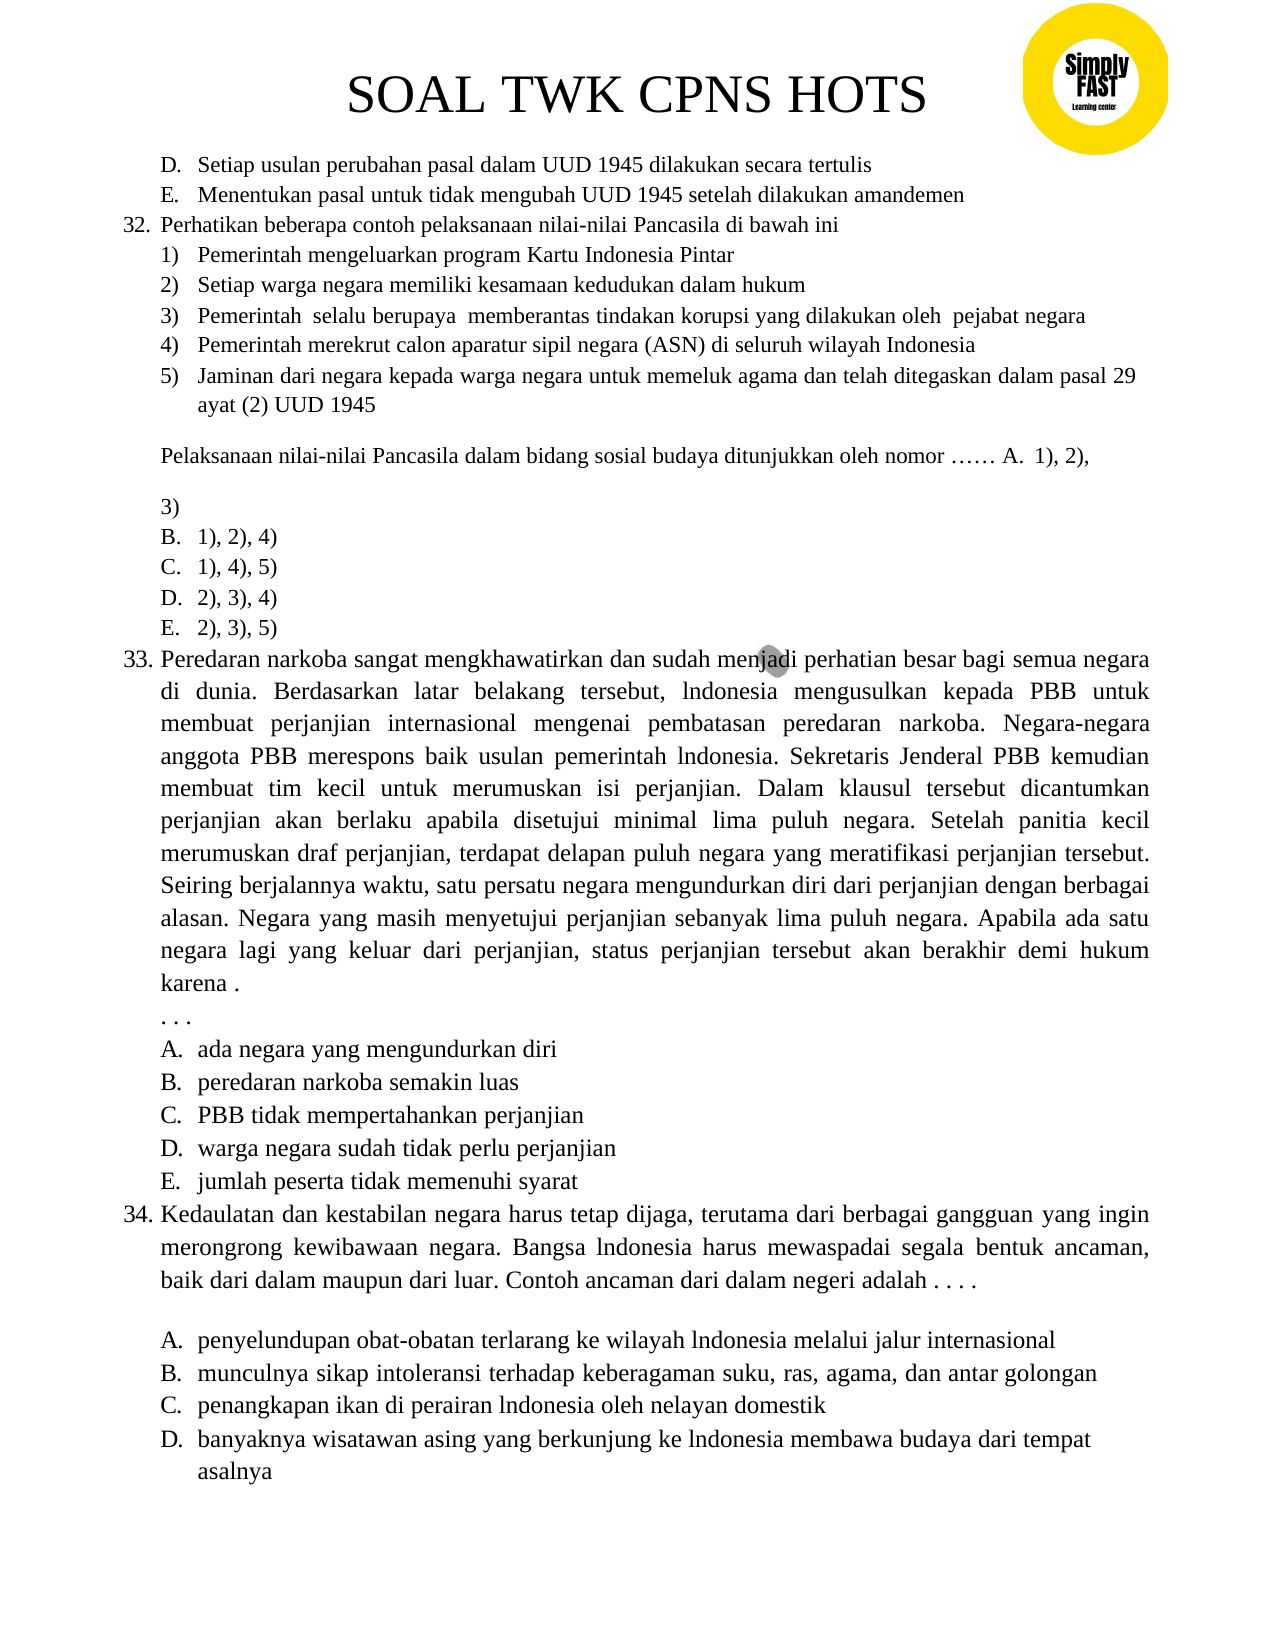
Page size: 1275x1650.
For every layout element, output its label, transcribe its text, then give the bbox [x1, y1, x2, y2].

list Setiap usulan perubahan pasal dalam UUD 1945 dilakukan secara tertulis [160, 151, 1162, 177]
list banyaknya wisatawan asing yang berkunjung ke lndonesia membawa budaya dari tempat asalnya [160, 1424, 1149, 1485]
list jumlah peserta tidak memenuhi syarat [160, 1166, 1162, 1195]
list penyelundupan obat-obatan terlarang ke wilayah lndonesia melalui jalur internasional [160, 1325, 1162, 1354]
list Pemerintah merekrut calon aparatur sipil negara (ASN) di seluruh wilayah Indonesia [160, 331, 1162, 358]
text D. 2), 3), 4) [160, 584, 1162, 610]
text . . . [160, 1001, 1162, 1030]
text E. 2), 3), 5) [160, 614, 1162, 640]
text Pelaksanaan nilai-nilai Pancasila dalam bidang sosial budaya ditunjukkan oleh nomor …… A. 1), 2), 3) [160, 422, 1104, 524]
list Kedaulatan dan kestabilan negara harus tetap dijaga, terutama dari berbagai gangguan yang ingin merongrong kewibawaan negara. Bangsa lndonesia harus mewaspadai segala bentuk ancaman, baik dari dalam maupun dari luar. Contoh ancaman dari dalam negeri adalah . . . . [123, 1199, 1149, 1293]
list Pemerintah selalu berupaya memberantas tindakan korupsi yang dilakukan oleh pejabat negara [160, 302, 1150, 328]
list penangkapan ikan di perairan lndonesia oleh nelayan domestik [160, 1391, 1162, 1419]
list peredaran narkoba semakin luas [160, 1067, 1162, 1096]
list Jaminan dari negara kepada warga negara untuk memeluk agama dan telah ditegaskan dalam pasal 29 ayat (2) UUD 1945 [160, 362, 1150, 418]
picture [1022, 1, 1169, 156]
list Setiap warga negara memiliki kesamaan kedudukan dalam hukum [160, 271, 1162, 298]
list Peredaran narkoba sangat mengkhawatirkan dan sudah menjadi perhatian besar bagi semua negara di dunia. Berdasarkan latar belakang tersebut, lndonesia mengusulkan kepada PBB untuk membuat perjanjian internasional mengenai pembatasan peredaran narkoba. Negara-negara anggota PBB merespons baik usulan pemerintah lndonesia. Sekretaris Jenderal PBB kemudian membuat tim kecil untuk merumuskan isi perjanjian. Dalam klausul tersebut dicantumkan perjanjian akan berlaku apabila disetujui minimal lima puluh negara. Setelah panitia kecil merumuskan draf perjanjian, terdapat delapan puluh negara yang meratifikasi perjanjian tersebut. Seiring berjalannya waktu, satu persatu negara mengundurkan diri dari perjanjian dengan berbagai alasan. Negara yang masih menyetujui perjanjian sebanyak lima puluh negara. Apabila ada satu negara lagi yang keluar dari perjanjian, status perjanjian tersebut akan berakhir demi hukum karena . [123, 644, 1150, 996]
text B. 1), 2), 4) [160, 524, 1162, 549]
list munculnya sikap intoleransi terhadap keberagaman suku, ras, agama, dan antar golongan [160, 1358, 1150, 1387]
list Perhatikan beberapa contoh pelaksanaan nilai-nilai Pancasila di bawah ini [123, 211, 1162, 237]
text C. 1), 4), 5) [160, 553, 1162, 579]
list Pemerintah mengeluarkan program Kartu Indonesia Pintar [160, 241, 1162, 268]
list PBB tidak mempertahankan perjanjian [160, 1100, 1162, 1129]
list Menentukan pasal untuk tidak mengubah UUD 1945 setelah dilakukan amandemen [160, 181, 1162, 207]
list warga negara sudah tidak perlu perjanjian [160, 1133, 1162, 1162]
list ada negara yang mengundurkan diri [160, 1034, 1162, 1063]
